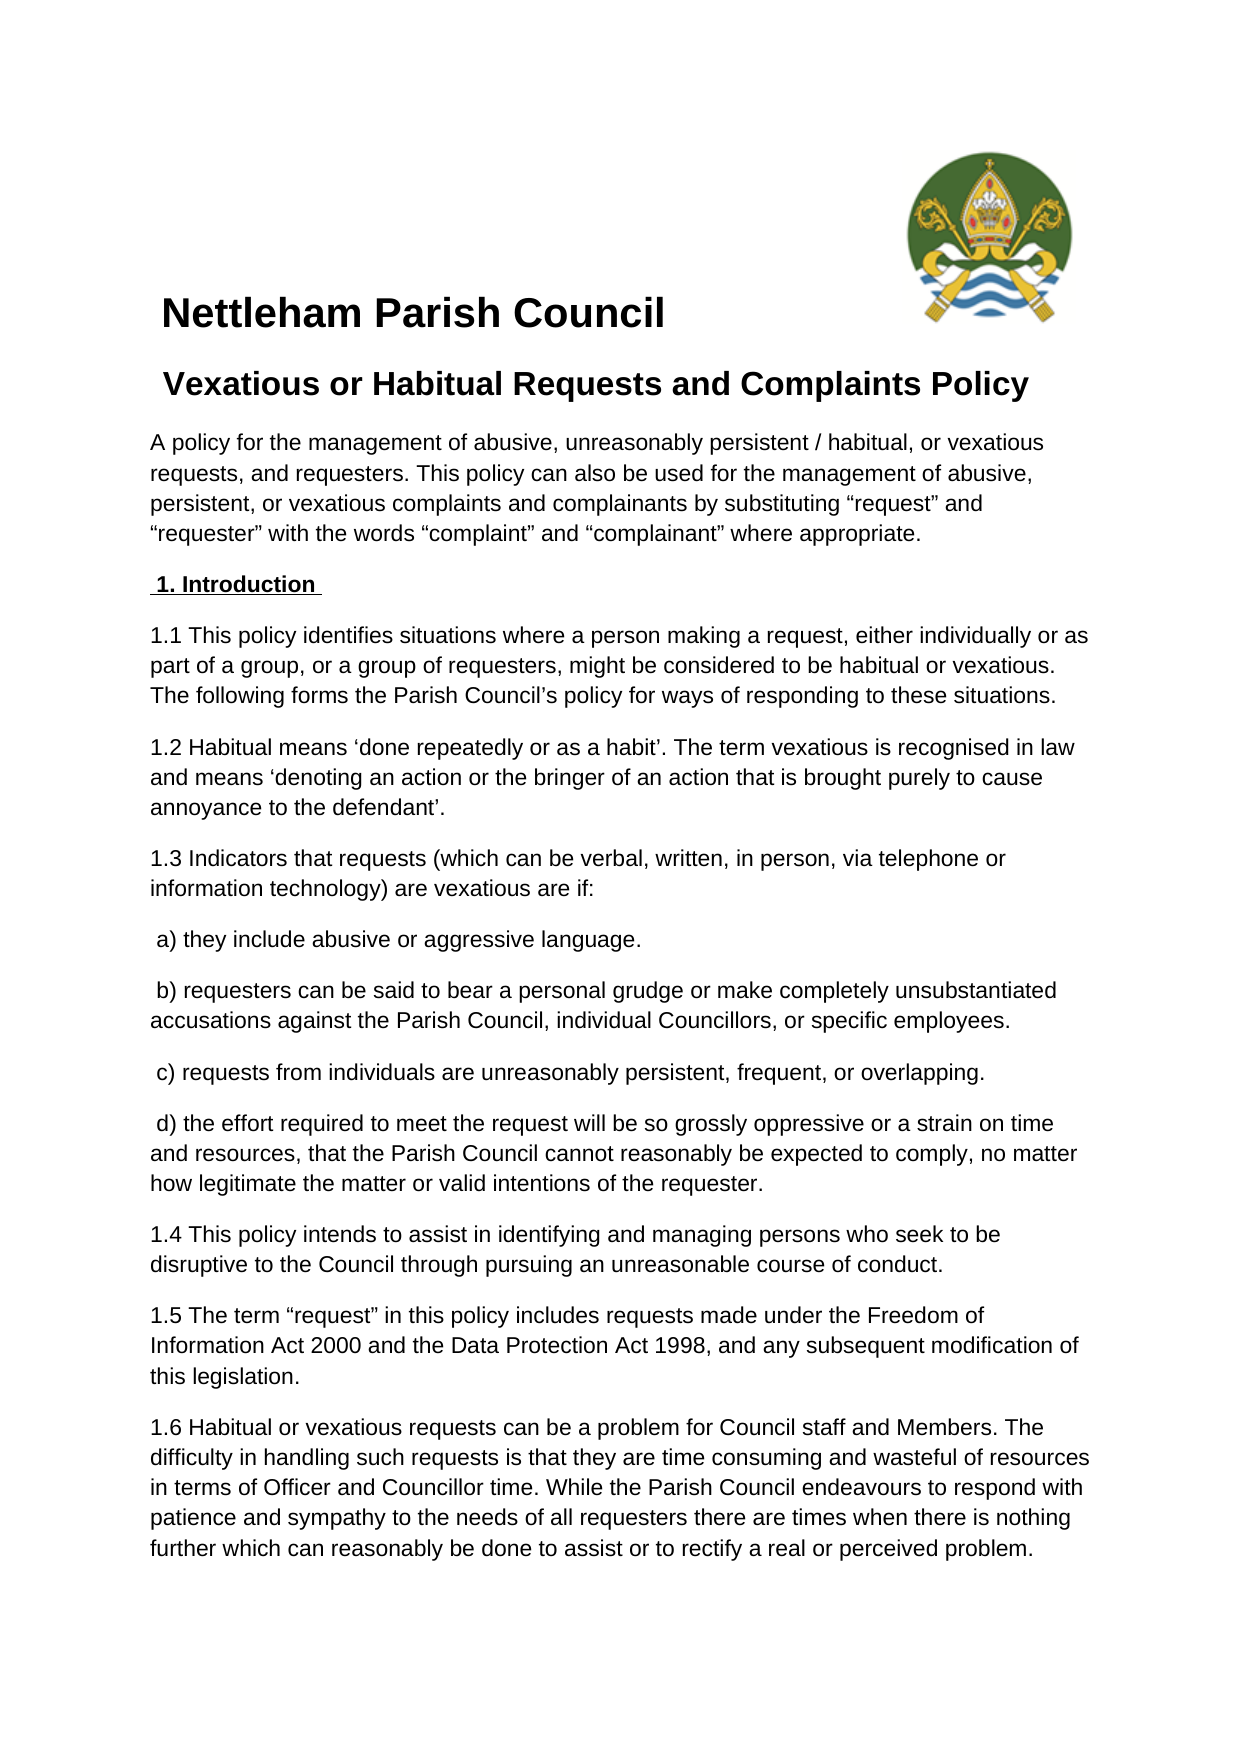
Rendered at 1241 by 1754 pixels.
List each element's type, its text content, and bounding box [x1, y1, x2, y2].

text d) the effort required to meet the request will be so grossly oppressive or a strain on time and resources, that the Parish Council cannot reasonably be expected to comply, no matter how legitimate the matter or valid intentions of the requester. [150, 1109, 1090, 1196]
text Nettleham Parish Council [150, 150, 1090, 336]
text 1.2 Habitual means ‘done repeatedly or as a habit’. The term vexatious is recognised in law and means ‘denoting an action or the bringer of an action that is brought purely to cause annoyance to the defendant’. [150, 733, 1090, 820]
text Vexatious or Habitual Requests and Complaints Policy [150, 364, 1090, 403]
text 1.6 Habitual or vexatious requests can be a problem for Council staff and Members. The difficulty in handling such requests is that they are time consuming and wasteful of resources in terms of Officer and Councillor time. While the Parish Council endeavours to respond with patience and sympathy to the needs of all requesters there are times when there is nothing further which can reasonably be done to assist or to rectify a real or perceived problem. [150, 1414, 1090, 1561]
text c) requests from individuals are unreasonably persistent, frequent, or overlapping. [150, 1058, 1090, 1085]
text 1. Introduction [150, 571, 1090, 597]
picture [901, 150, 1080, 328]
text 1.3 Indicators that requests (which can be verbal, written, in person, via telephone or information technology) are vexatious are if: [150, 845, 1090, 902]
text 1.4 This policy intends to assist in identifying and managing persons who seek to be disruptive to the Council through pursuing an unreasonable course of conduct. [150, 1221, 1090, 1278]
text 1.1 This policy identifies situations where a person making a request, either individually or as part of a group, or a group of requesters, might be considered to be habitual or vexatious. The following forms the Parish Council’s policy for ways of responding to these situations. [150, 622, 1090, 709]
text b) requesters can be said to bear a personal grudge or make completely unsubstantiated accusations against the Parish Council, individual Councillors, or specific employees. [150, 977, 1090, 1034]
text 1.5 The term “request” in this policy includes requests made under the Freedom of Information Act 2000 and the Data Protection Act 1998, and any subsequent modification of this legislation. [150, 1302, 1090, 1389]
text a) they include abusive or aggressive language. [150, 926, 1090, 953]
text A policy for the management of abusive, unreasonably persistent / habitual, or vexatious requests, and requesters. This policy can also be used for the management of abusive, persistent, or vexatious complaints and complainants by substituting “request” and “requester” with the words “complaint” and “complainant” where appropriate. [150, 429, 1090, 546]
